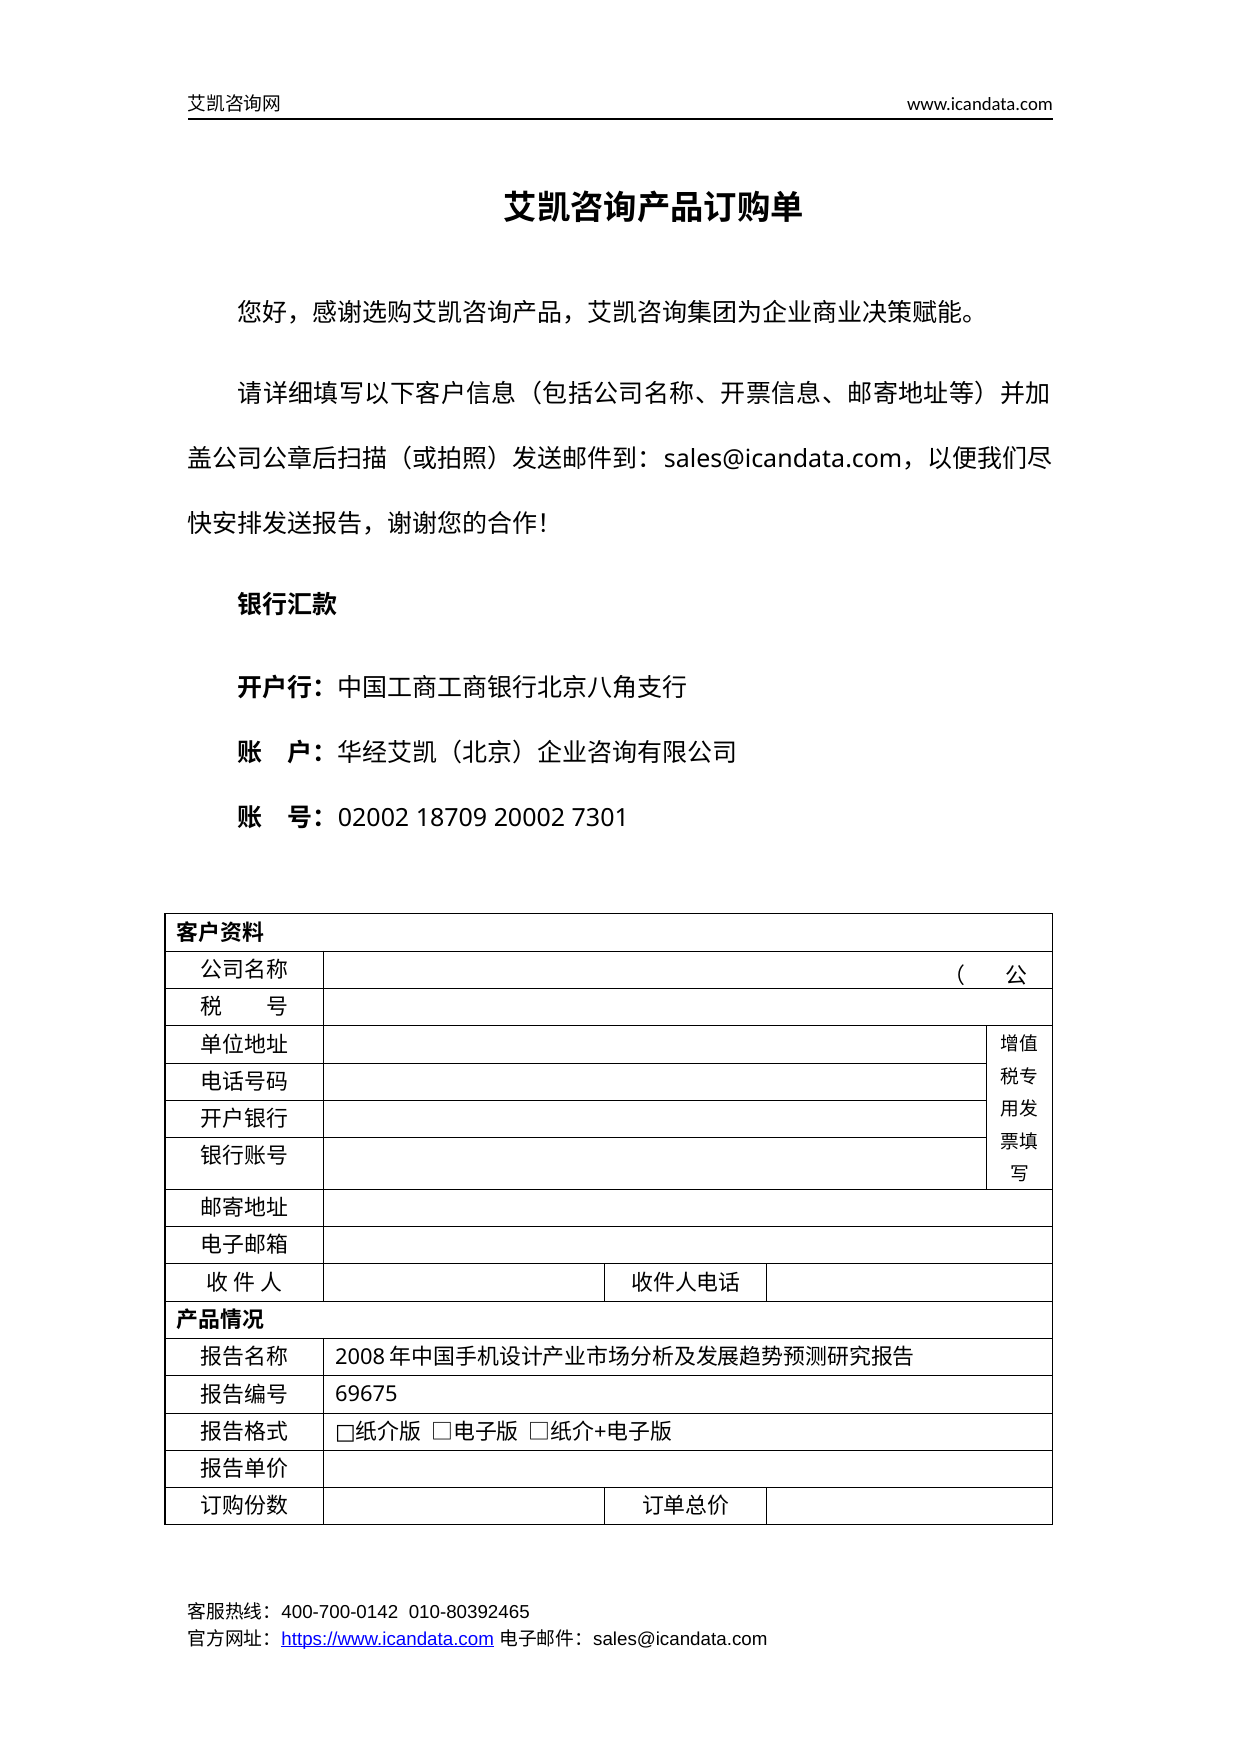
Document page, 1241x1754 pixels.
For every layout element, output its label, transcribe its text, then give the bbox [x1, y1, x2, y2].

table_cell 报告格式 [166, 1414, 323, 1450]
table_cell [324, 1190, 1052, 1226]
table_cell 银行账号 [166, 1138, 323, 1189]
text 开户行：中国工商工商银行北京八角支行 [187, 653, 1053, 718]
table_cell [324, 1451, 1052, 1487]
table_cell 开户银行 [166, 1101, 323, 1137]
table_cell [324, 952, 1052, 988]
table_cell [324, 1064, 986, 1100]
table_cell [324, 1101, 986, 1137]
table_cell 报告单价 [166, 1451, 323, 1487]
table_cell 单位地址 [166, 1026, 323, 1062]
table_cell 报告名称 [166, 1339, 323, 1375]
table_cell 69675 [324, 1376, 1052, 1412]
text 您好，感谢选购艾凯咨询产品，艾凯咨询集团为企业商业决策赋能。 [187, 278, 1053, 343]
table_cell 邮寄地址 [166, 1190, 323, 1226]
text 账 号：02002 18709 20002 7301 [187, 783, 1053, 848]
table_cell 电话号码 [166, 1064, 323, 1100]
text 请详细填写以下客户信息（包括公司名称、开票信息、邮寄地址等）并加盖公司公章后扫描（或拍照）发送邮件到：sales@icandata.com，以便我们尽快安排发送报告，谢谢您的合作！ [187, 359, 1053, 554]
table_cell [324, 1026, 986, 1062]
table_cell [324, 1488, 604, 1524]
table_cell 税 号 [166, 989, 323, 1025]
text 账 户：华经艾凯（北京）企业咨询有限公司 [187, 718, 1053, 783]
table_cell [324, 1138, 986, 1189]
table_cell [767, 1488, 1052, 1524]
table_cell 2008年中国手机设计产业市场分析及发展趋势预测研究报告 [324, 1339, 1052, 1375]
table_cell 产品情况 [166, 1302, 1052, 1338]
table_cell [324, 1227, 1052, 1263]
table_cell 订购份数 [166, 1488, 323, 1524]
table_cell 报告编号 [166, 1376, 323, 1412]
text 银行汇款 [187, 570, 1053, 635]
table_cell 收件人电话 [605, 1264, 766, 1301]
table_cell 收 件 人 [166, 1264, 323, 1301]
table_cell 订单总价 [605, 1488, 766, 1524]
table_cell 公司名称 [166, 952, 323, 988]
table_cell □纸介版 □电子版 □纸介+电子版 [324, 1414, 1052, 1450]
table_header 客户资料 [166, 914, 1052, 951]
table_cell [324, 989, 1052, 1025]
table_cell 电子邮箱 [166, 1227, 323, 1263]
text 艾凯咨询产品订购单 [187, 172, 1053, 237]
table_cell [767, 1264, 1052, 1301]
table_cell [324, 1264, 604, 1301]
table_cell 增值税专用发票填写 [987, 1026, 1052, 1189]
